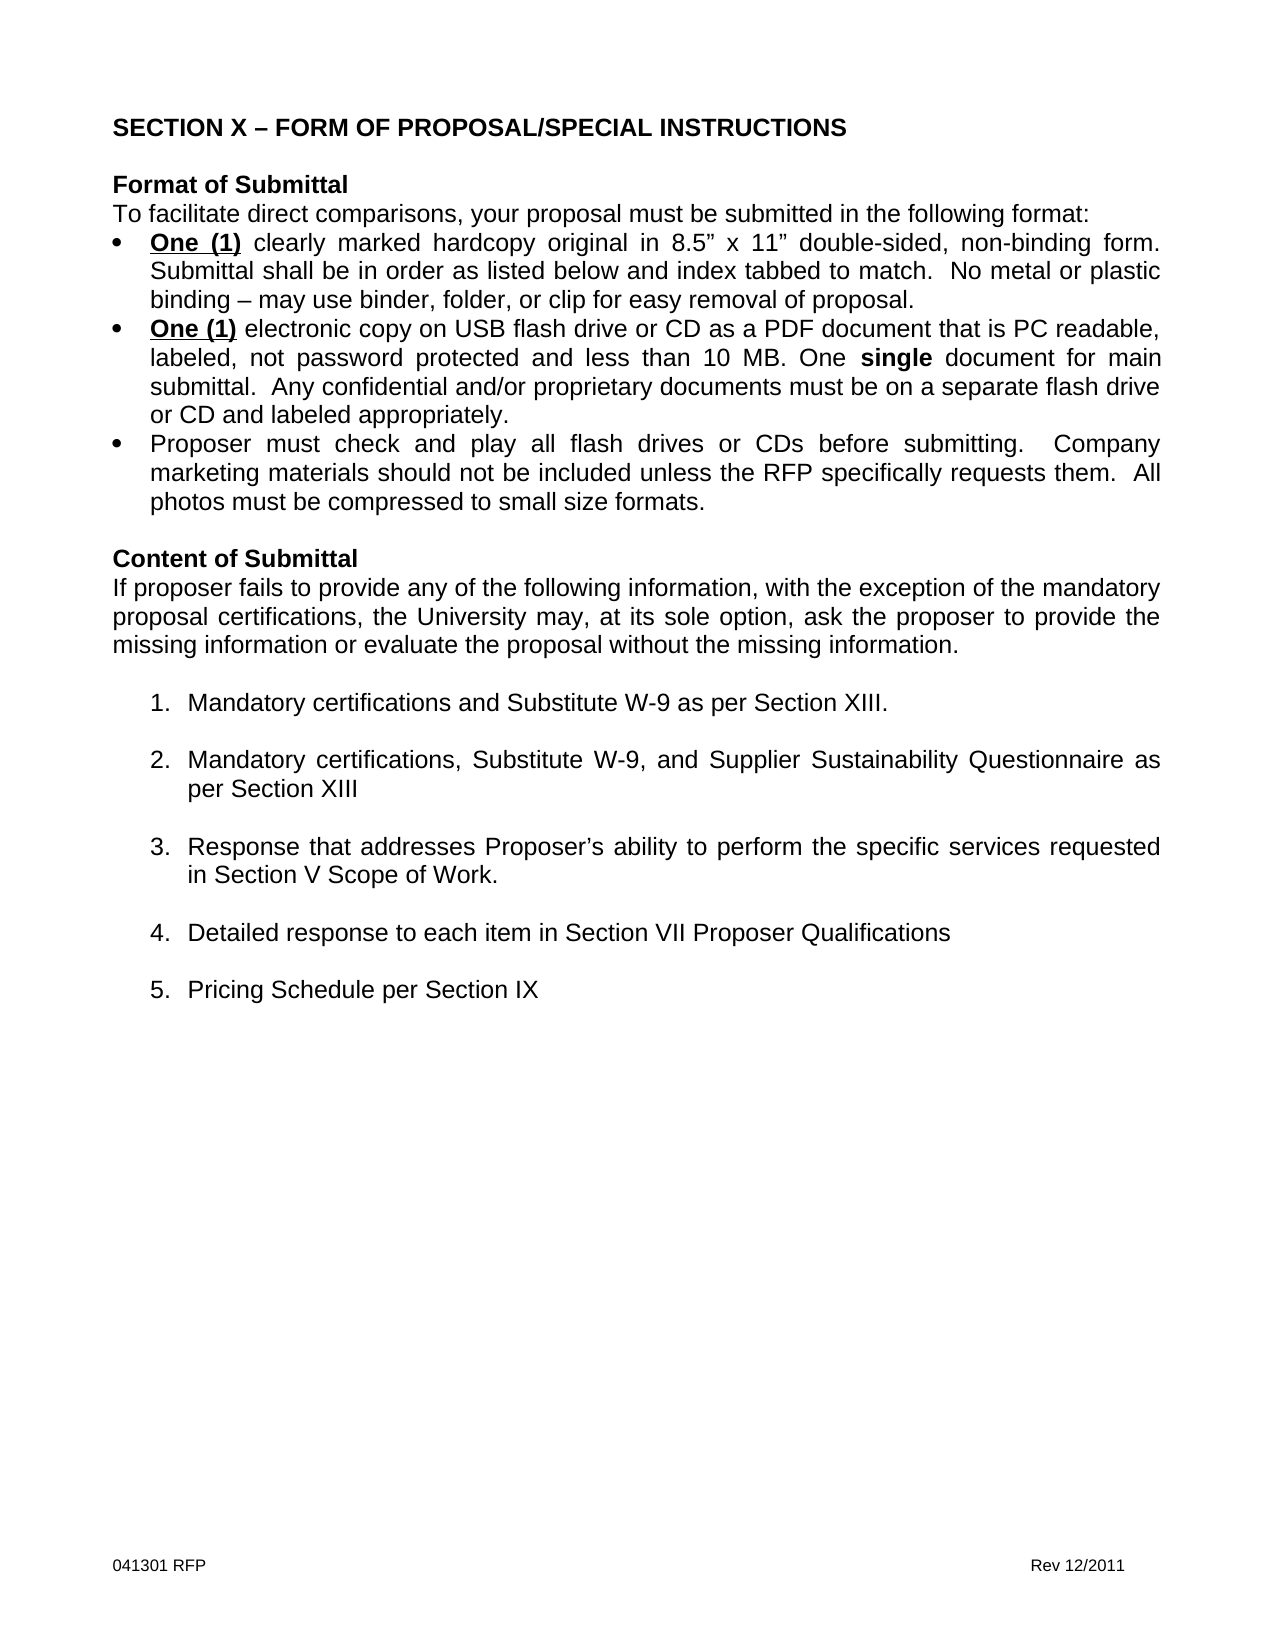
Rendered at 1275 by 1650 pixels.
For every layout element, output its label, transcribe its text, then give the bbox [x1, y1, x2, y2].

text Format of Submittal [112, 170, 1237, 199]
list One (1) electronic copy on USB flash drive or CD as a PDF document that is PC readable, labeled, not password protected and less than 10 MB. One single document for main submittal. Any confidential and/or proprietary documents must be on a separate flash drive or CD and labeled appropriately. [112, 314, 1162, 429]
list Mandatory certifications and Substitute W-9 as per Section XIII. [150, 688, 1162, 717]
list One (1) clearly marked hardcopy original in 8.5” x 11” double-sided, non-binding form. Submittal shall be in order as listed below and index tabbed to match. No metal or plastic binding – may use binder, folder, or clip for easy removal of proposal. [112, 227, 1162, 314]
list If proposer fails to provide any of the following information, with the exception of the mandatory proposal certifications, the University may, at its sole option, ask the proposer to provide the missing information or evaluate the proposal without the missing information. [112, 573, 1162, 659]
list Proposer must check and play all flash drives or CDs before submitting. Company marketing materials should not be included unless the RFP specifically requests them. All photos must be compressed to small size formats. [112, 429, 1162, 515]
list To facilitate direct comparisons, your proposal must be submitted in the following format: [112, 199, 1162, 227]
list Response that addresses Proposer’s ability to perform the specific services requested in Section V Scope of Work. [150, 832, 1162, 889]
text SECTION X – FORM OF PROPOSAL/SPECIAL INSTRUCTIONS [112, 112, 1162, 141]
list Detailed response to each item in Section VII Proposer Qualifications [150, 918, 1162, 947]
list Content of Submittal [112, 544, 1162, 573]
list Mandatory certifications, Substitute W-9, and Supplier Sustainability Questionnaire as per Section XIII [150, 745, 1162, 803]
list Pricing Schedule per Section IX [150, 975, 1162, 1004]
